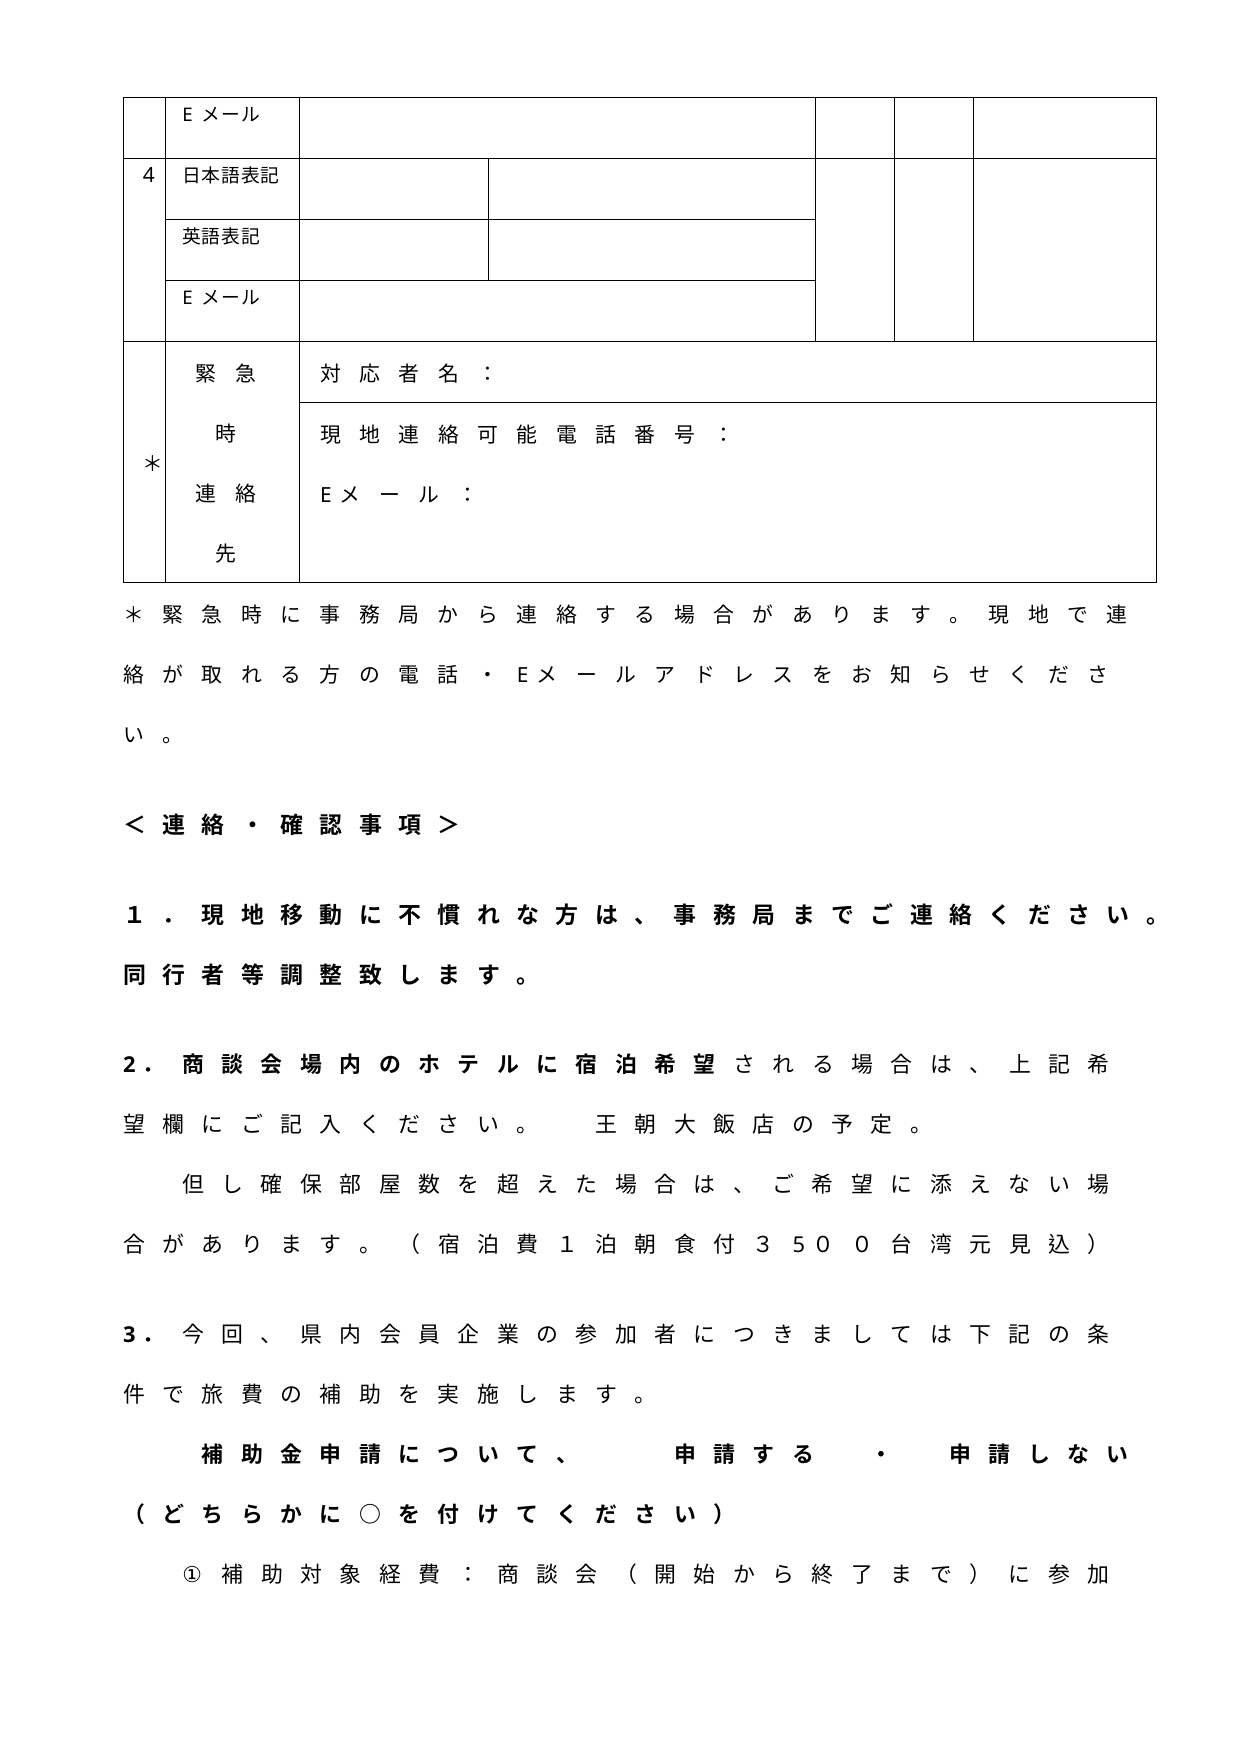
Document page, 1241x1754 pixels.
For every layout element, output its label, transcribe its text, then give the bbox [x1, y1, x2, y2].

table_cell [300, 159, 488, 219]
text 補助金申請について、 申請する ・ 申請しない （どちらかに○を付けてください） [123, 1423, 1147, 1543]
text 但し確保部屋数を超えた場合は、ご希望に添えない場合があります。（宿泊費１泊朝食付３5００台湾元見込） [123, 1153, 1147, 1273]
table_cell 日本語表記 [166, 159, 299, 219]
text ＊緊急時に事務局から連絡する場合があります。現地で連絡が取れる方の電話・Eメールアドレスをお知らせください。 [123, 583, 1147, 763]
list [165, 1543, 1147, 1603]
table_cell [816, 159, 894, 341]
table_cell [300, 220, 488, 280]
table_cell [895, 159, 973, 341]
table_cell 英語表記 [166, 220, 299, 280]
text 3．今回、県内会員企業の参加者につきましては下記の条件で旅費の補助を実施します。 [123, 1303, 1147, 1423]
table_cell 対応者名： [300, 342, 1156, 402]
table_cell 緊急時 連絡先 [166, 342, 299, 582]
table_cell Eメール [166, 281, 299, 341]
table_cell 4 [124, 159, 165, 341]
table_cell Eメール [166, 98, 299, 158]
table_cell [489, 220, 815, 280]
table_cell [974, 159, 1156, 341]
table_cell 現地連絡可能電話番号： Eメール： [300, 403, 1156, 582]
text １．現地移動に不慣れな方は、事務局までご連絡ください。同行者等調整致します。 [123, 883, 1147, 1003]
table_cell [300, 98, 815, 158]
text ＜連絡・確認事項＞ [123, 793, 1147, 853]
table_cell [489, 159, 815, 219]
table_cell [300, 281, 815, 341]
table_cell ＊ [124, 342, 165, 582]
text 2．商談会場内のホテルに宿泊希望される場合は、上記希望欄にご記入ください。 王朝大飯店の予定。 [123, 1033, 1147, 1153]
